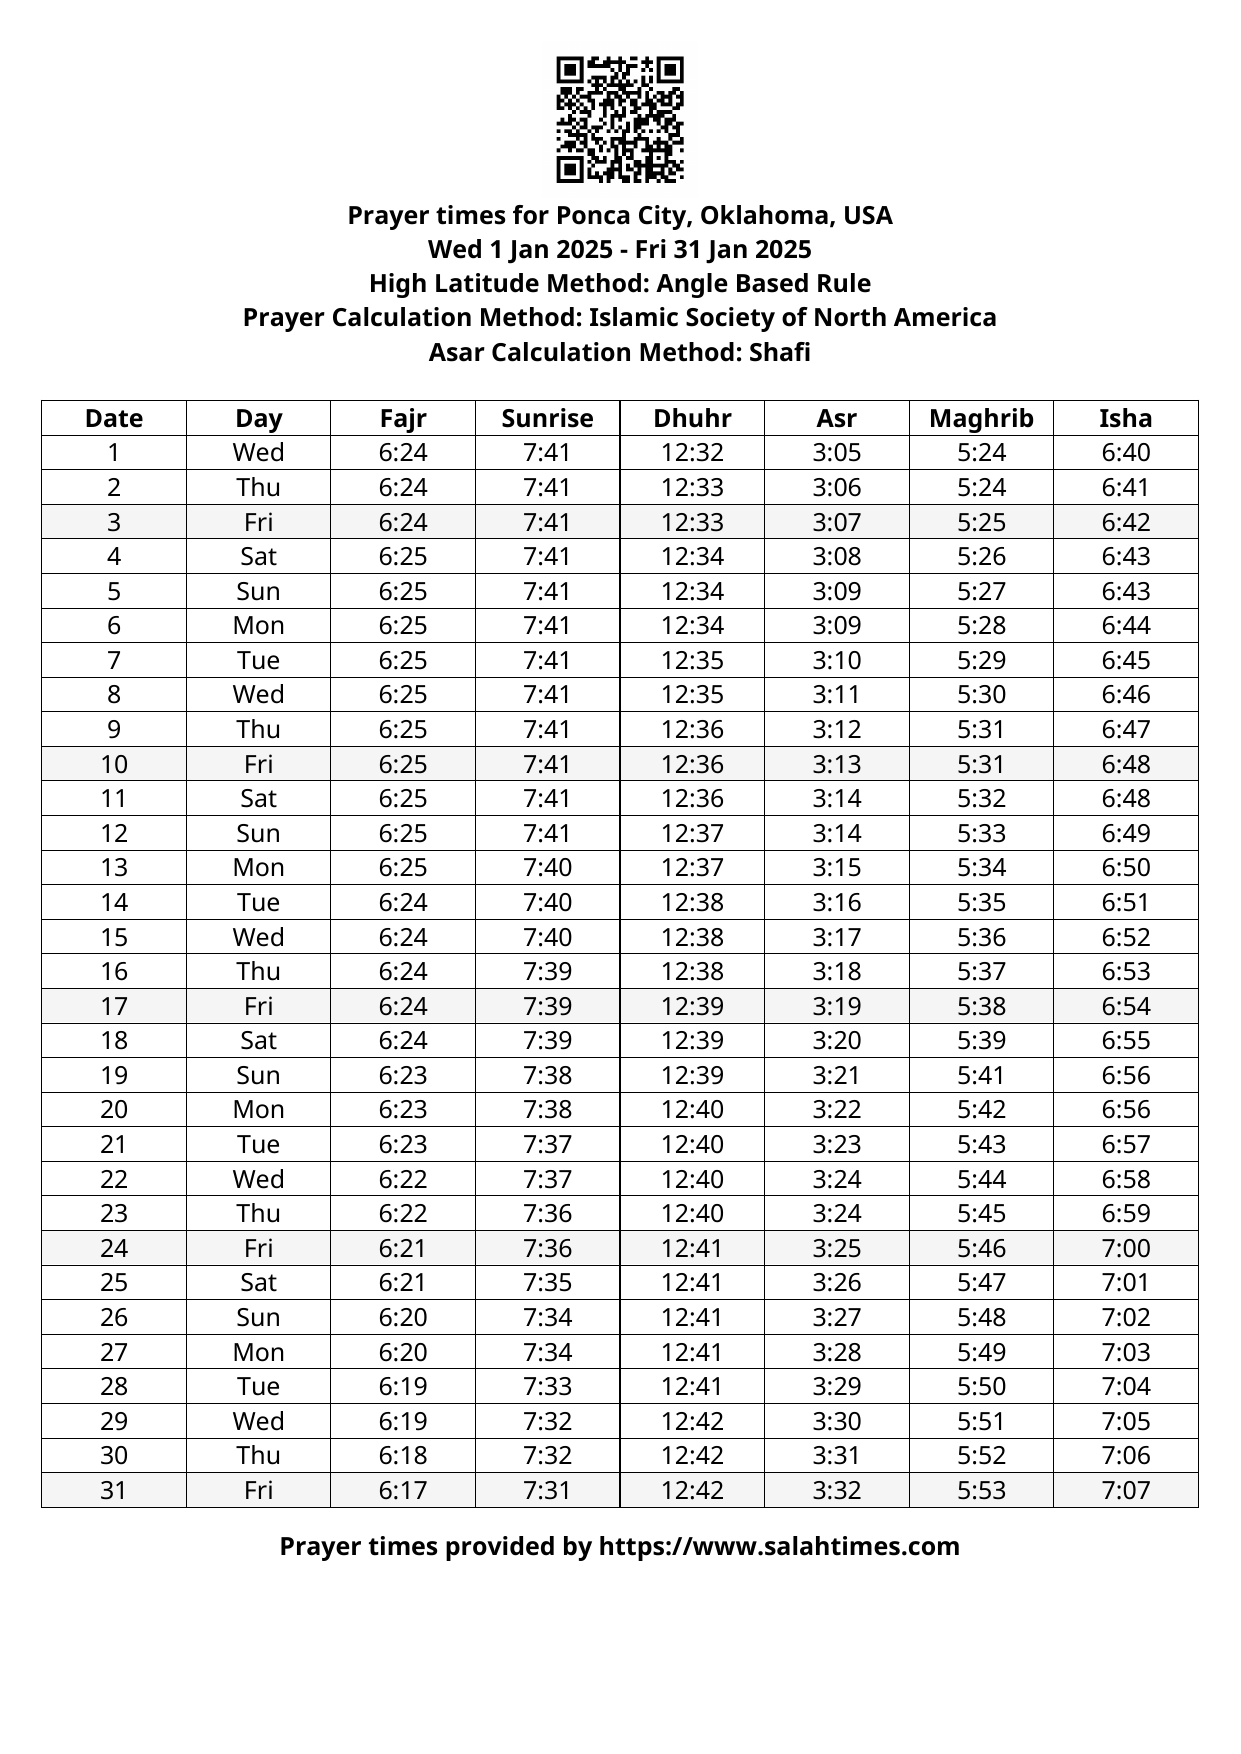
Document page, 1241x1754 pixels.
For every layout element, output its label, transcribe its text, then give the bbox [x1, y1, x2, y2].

table_header Asr [765, 401, 909, 434]
text Wed 1 Jan 2025 - Fri 31 Jan 2025 [42, 232, 1198, 266]
table_cell 3:14 [765, 781, 909, 815]
table_cell 3:25 [765, 1231, 909, 1264]
table_cell 7:00 [1054, 1231, 1198, 1264]
table_cell 26 [42, 1300, 186, 1334]
table_cell 3:05 [765, 436, 909, 469]
table_cell 7:33 [476, 1369, 619, 1403]
table_cell 3:10 [765, 643, 909, 677]
table_cell 6:24 [331, 989, 475, 1022]
table_cell 6:22 [331, 1162, 475, 1195]
table_cell 5:51 [910, 1404, 1053, 1437]
table_cell 12:35 [621, 678, 764, 711]
table_cell 7:41 [476, 712, 619, 746]
table_cell 6:25 [331, 747, 475, 780]
table_cell 3:16 [765, 885, 909, 919]
table_cell 7:35 [476, 1266, 619, 1299]
table_cell Thu [187, 712, 330, 746]
table_cell Sun [187, 816, 330, 849]
table_cell 12:38 [621, 954, 764, 988]
table_cell 5:43 [910, 1127, 1053, 1161]
table_cell 6:23 [331, 1093, 475, 1126]
table_cell 7:39 [476, 989, 619, 1022]
table_cell 5:30 [910, 678, 1053, 711]
table_cell 5:44 [910, 1162, 1053, 1195]
table_cell 3:24 [765, 1196, 909, 1230]
table_cell 5:52 [910, 1439, 1053, 1472]
table_cell 3:27 [765, 1300, 909, 1334]
table_cell 12:33 [621, 505, 764, 538]
table_cell 6:40 [1054, 436, 1198, 469]
table_cell 7:40 [476, 885, 619, 919]
table_cell 6:45 [1054, 643, 1198, 677]
table_cell Tue [187, 1127, 330, 1161]
table_cell 3:09 [765, 609, 909, 642]
text Prayer times for Ponca City, Oklahoma, USA [42, 198, 1198, 232]
table_cell 6:48 [1054, 747, 1198, 780]
table_cell 12:40 [621, 1127, 764, 1161]
table_cell 6:21 [331, 1266, 475, 1299]
table_cell 5:31 [910, 712, 1053, 746]
table_cell 12:39 [621, 989, 764, 1022]
table_cell 12:38 [621, 920, 764, 953]
table_header Day [187, 401, 330, 434]
text Prayer Calculation Method: Islamic Society of North America [42, 300, 1198, 334]
table_cell 5:48 [910, 1300, 1053, 1334]
table_cell 12:34 [621, 609, 764, 642]
table_cell 5:29 [910, 643, 1053, 677]
table_cell 15 [42, 920, 186, 953]
table_cell 12:42 [621, 1404, 764, 1437]
table_cell 24 [42, 1231, 186, 1264]
table_cell 3:26 [765, 1266, 909, 1299]
table_header Sunrise [476, 401, 619, 434]
table_cell 13 [42, 851, 186, 884]
table_cell 3:20 [765, 1024, 909, 1057]
table_cell 11 [42, 781, 186, 815]
table_cell 6:20 [331, 1335, 475, 1368]
table_header Isha [1054, 401, 1198, 434]
table_cell 5:33 [910, 816, 1053, 849]
table_cell 19 [42, 1058, 186, 1092]
table_cell 3:32 [765, 1473, 909, 1507]
table_cell 3:12 [765, 712, 909, 746]
table_cell 7:41 [476, 470, 619, 504]
table_cell 12:41 [621, 1231, 764, 1264]
table_cell 6:49 [1054, 816, 1198, 849]
table_cell 6:17 [331, 1473, 475, 1507]
table_cell 6:54 [1054, 989, 1198, 1022]
table_cell 6:25 [331, 851, 475, 884]
table_cell 4 [42, 539, 186, 573]
table_cell 7:32 [476, 1439, 619, 1472]
table_cell 3:15 [765, 851, 909, 884]
table_cell Fri [187, 747, 330, 780]
table_cell 1 [42, 436, 186, 469]
table_cell 7:34 [476, 1335, 619, 1368]
table_cell 30 [42, 1439, 186, 1472]
table_cell 7:32 [476, 1404, 619, 1437]
table_cell 12:42 [621, 1439, 764, 1472]
table_cell 7:07 [1054, 1473, 1198, 1507]
table_cell 5:39 [910, 1024, 1053, 1057]
table_cell 31 [42, 1473, 186, 1507]
table_cell 6:25 [331, 609, 475, 642]
table_cell 6:24 [331, 470, 475, 504]
table_cell 7:38 [476, 1058, 619, 1092]
table_cell 6:25 [331, 712, 475, 746]
table_cell 7:41 [476, 505, 619, 538]
table_cell 6 [42, 609, 186, 642]
table_cell 3:19 [765, 989, 909, 1022]
table_cell 6:22 [331, 1196, 475, 1230]
table_cell 7:02 [1054, 1300, 1198, 1334]
table_cell 7:03 [1054, 1335, 1198, 1368]
table_cell 7:41 [476, 539, 619, 573]
table_cell 5:46 [910, 1231, 1053, 1264]
table_cell 7:41 [476, 781, 619, 815]
table_cell 7:05 [1054, 1404, 1198, 1437]
table_cell 5:37 [910, 954, 1053, 988]
table_cell 23 [42, 1196, 186, 1230]
table_cell 6:24 [331, 920, 475, 953]
table_cell 3:09 [765, 574, 909, 607]
table_cell 6:20 [331, 1300, 475, 1334]
table_cell 6:25 [331, 678, 475, 711]
table_cell 6:41 [1054, 470, 1198, 504]
table_cell 7:41 [476, 747, 619, 780]
table_cell 6:23 [331, 1127, 475, 1161]
table_cell 5:36 [910, 920, 1053, 953]
table_cell 6:42 [1054, 505, 1198, 538]
table_cell 12:37 [621, 816, 764, 849]
table_cell 5:24 [910, 470, 1053, 504]
table_cell 5:34 [910, 851, 1053, 884]
table_cell 5:47 [910, 1266, 1053, 1299]
table_cell 6:24 [331, 885, 475, 919]
table_cell Wed [187, 436, 330, 469]
table_cell 6:59 [1054, 1196, 1198, 1230]
table_cell 12:39 [621, 1058, 764, 1092]
table_cell 7:06 [1054, 1439, 1198, 1472]
table_cell 7:37 [476, 1127, 619, 1161]
table_cell 12:42 [621, 1473, 764, 1507]
table_cell 6:24 [331, 1024, 475, 1057]
table_cell 5:42 [910, 1093, 1053, 1126]
table_cell 8 [42, 678, 186, 711]
table_cell 6:56 [1054, 1058, 1198, 1092]
table_cell 6:57 [1054, 1127, 1198, 1161]
table_cell 6:19 [331, 1404, 475, 1437]
table_cell 20 [42, 1093, 186, 1126]
table_cell 12:34 [621, 539, 764, 573]
table_cell Sat [187, 539, 330, 573]
table_cell Mon [187, 1093, 330, 1126]
table_cell 7:34 [476, 1300, 619, 1334]
text High Latitude Method: Angle Based Rule [42, 266, 1198, 300]
table_cell 12:40 [621, 1093, 764, 1126]
table_header Fajr [331, 401, 475, 434]
table_cell Mon [187, 1335, 330, 1368]
table_cell 3:24 [765, 1162, 909, 1195]
table_cell 7:36 [476, 1231, 619, 1264]
table_cell 7:39 [476, 954, 619, 988]
table_cell 14 [42, 885, 186, 919]
table_cell 6:53 [1054, 954, 1198, 988]
table_cell Sun [187, 574, 330, 607]
table_cell Fri [187, 505, 330, 538]
table_cell 27 [42, 1335, 186, 1368]
table_cell 3:07 [765, 505, 909, 538]
table_cell 7:31 [476, 1473, 619, 1507]
table_cell 6:50 [1054, 851, 1198, 884]
table_cell 5:24 [910, 436, 1053, 469]
table_cell 12:36 [621, 781, 764, 815]
table_cell 12:38 [621, 885, 764, 919]
table_cell 7:41 [476, 643, 619, 677]
table_cell 6:25 [331, 539, 475, 573]
table_cell 7:41 [476, 816, 619, 849]
table_cell Mon [187, 851, 330, 884]
table_cell Wed [187, 678, 330, 711]
table_header Dhuhr [621, 401, 764, 434]
table_cell 12:33 [621, 470, 764, 504]
table_cell 25 [42, 1266, 186, 1299]
table_cell 6:43 [1054, 574, 1198, 607]
table_cell 3:21 [765, 1058, 909, 1092]
table_cell 6:55 [1054, 1024, 1198, 1057]
table_cell 7:41 [476, 574, 619, 607]
table_cell 6:21 [331, 1231, 475, 1264]
table_cell 3:14 [765, 816, 909, 849]
table_cell 28 [42, 1369, 186, 1403]
table_cell 5:28 [910, 609, 1053, 642]
table_cell 5:49 [910, 1335, 1053, 1368]
table_cell 6:23 [331, 1058, 475, 1092]
table_cell 5:26 [910, 539, 1053, 573]
table_cell 7:41 [476, 609, 619, 642]
table_cell 7:38 [476, 1093, 619, 1126]
table_cell 22 [42, 1162, 186, 1195]
table_cell 10 [42, 747, 186, 780]
table_cell 5:45 [910, 1196, 1053, 1230]
table_cell 3 [42, 505, 186, 538]
table_header Date [42, 401, 186, 434]
table_cell Wed [187, 1162, 330, 1195]
table_cell 12:39 [621, 1024, 764, 1057]
picture [542, 41, 699, 198]
table_cell 12:41 [621, 1300, 764, 1334]
table_cell 7:04 [1054, 1369, 1198, 1403]
table_cell 12 [42, 816, 186, 849]
table_cell 3:06 [765, 470, 909, 504]
table_cell 7:36 [476, 1196, 619, 1230]
table_cell 7:41 [476, 678, 619, 711]
table_cell 7:40 [476, 851, 619, 884]
table_cell 7:40 [476, 920, 619, 953]
table_cell Fri [187, 1231, 330, 1264]
table_cell 5:25 [910, 505, 1053, 538]
table_cell 12:41 [621, 1266, 764, 1299]
table_cell 12:34 [621, 574, 764, 607]
table_cell 3:11 [765, 678, 909, 711]
table_cell 12:40 [621, 1196, 764, 1230]
table_cell 6:47 [1054, 712, 1198, 746]
table_cell 5:35 [910, 885, 1053, 919]
table_cell 3:13 [765, 747, 909, 780]
table_cell Sun [187, 1300, 330, 1334]
table_cell 2 [42, 470, 186, 504]
table_cell 5:53 [910, 1473, 1053, 1507]
table_cell 6:51 [1054, 885, 1198, 919]
table_cell 6:43 [1054, 539, 1198, 573]
table_cell 3:29 [765, 1369, 909, 1403]
table_cell Sat [187, 1266, 330, 1299]
table_cell 6:18 [331, 1439, 475, 1472]
table_cell 5:38 [910, 989, 1053, 1022]
table_cell Fri [187, 1473, 330, 1507]
table_cell 6:24 [331, 505, 475, 538]
table_cell 17 [42, 989, 186, 1022]
table_cell Sun [187, 1058, 330, 1092]
table_cell 3:17 [765, 920, 909, 953]
table_cell Sat [187, 781, 330, 815]
table_cell 3:18 [765, 954, 909, 988]
table_cell Mon [187, 609, 330, 642]
table_cell 7:41 [476, 436, 619, 469]
table_cell 5:32 [910, 781, 1053, 815]
table_cell 3:28 [765, 1335, 909, 1368]
table_cell Tue [187, 643, 330, 677]
table_cell 9 [42, 712, 186, 746]
table_cell Fri [187, 989, 330, 1022]
table_cell 3:31 [765, 1439, 909, 1472]
table_cell 5:50 [910, 1369, 1053, 1403]
table_cell 18 [42, 1024, 186, 1057]
table_cell 5 [42, 574, 186, 607]
table_cell 12:36 [621, 712, 764, 746]
table_cell 29 [42, 1404, 186, 1437]
table_cell 6:44 [1054, 609, 1198, 642]
table_cell 12:41 [621, 1335, 764, 1368]
table_cell 5:27 [910, 574, 1053, 607]
table_cell 12:40 [621, 1162, 764, 1195]
table_cell Wed [187, 1404, 330, 1437]
table_cell 12:37 [621, 851, 764, 884]
table_cell Thu [187, 1439, 330, 1472]
table_cell 6:25 [331, 574, 475, 607]
table_header Maghrib [910, 401, 1053, 434]
table_cell 6:52 [1054, 920, 1198, 953]
table_cell Thu [187, 954, 330, 988]
table_cell 3:23 [765, 1127, 909, 1161]
table_cell 7 [42, 643, 186, 677]
table_cell 6:19 [331, 1369, 475, 1403]
table_cell 5:31 [910, 747, 1053, 780]
table_cell 21 [42, 1127, 186, 1161]
text Asar Calculation Method: Shafi [42, 334, 1198, 368]
table_cell 12:32 [621, 436, 764, 469]
table_cell 6:24 [331, 954, 475, 988]
table_cell 6:56 [1054, 1093, 1198, 1126]
table_cell 12:36 [621, 747, 764, 780]
table_cell 12:41 [621, 1369, 764, 1403]
table_cell 7:01 [1054, 1266, 1198, 1299]
table_cell Thu [187, 470, 330, 504]
table_cell 3:22 [765, 1093, 909, 1126]
table_cell 3:08 [765, 539, 909, 573]
text Prayer times provided by https://www.salahtimes.com [42, 1528, 1198, 1563]
table_cell 16 [42, 954, 186, 988]
table_cell 6:46 [1054, 678, 1198, 711]
table_cell 3:30 [765, 1404, 909, 1437]
table_cell Thu [187, 1196, 330, 1230]
table_cell 6:25 [331, 816, 475, 849]
table_cell 5:41 [910, 1058, 1053, 1092]
table_cell 6:24 [331, 436, 475, 469]
table_cell Tue [187, 1369, 330, 1403]
table_cell Tue [187, 885, 330, 919]
table_cell 6:25 [331, 643, 475, 677]
table_cell 12:35 [621, 643, 764, 677]
table_cell 6:25 [331, 781, 475, 815]
table_cell 6:58 [1054, 1162, 1198, 1195]
table_cell 7:39 [476, 1024, 619, 1057]
table_cell 6:48 [1054, 781, 1198, 815]
table_cell 7:37 [476, 1162, 619, 1195]
table_cell Sat [187, 1024, 330, 1057]
table_cell Wed [187, 920, 330, 953]
